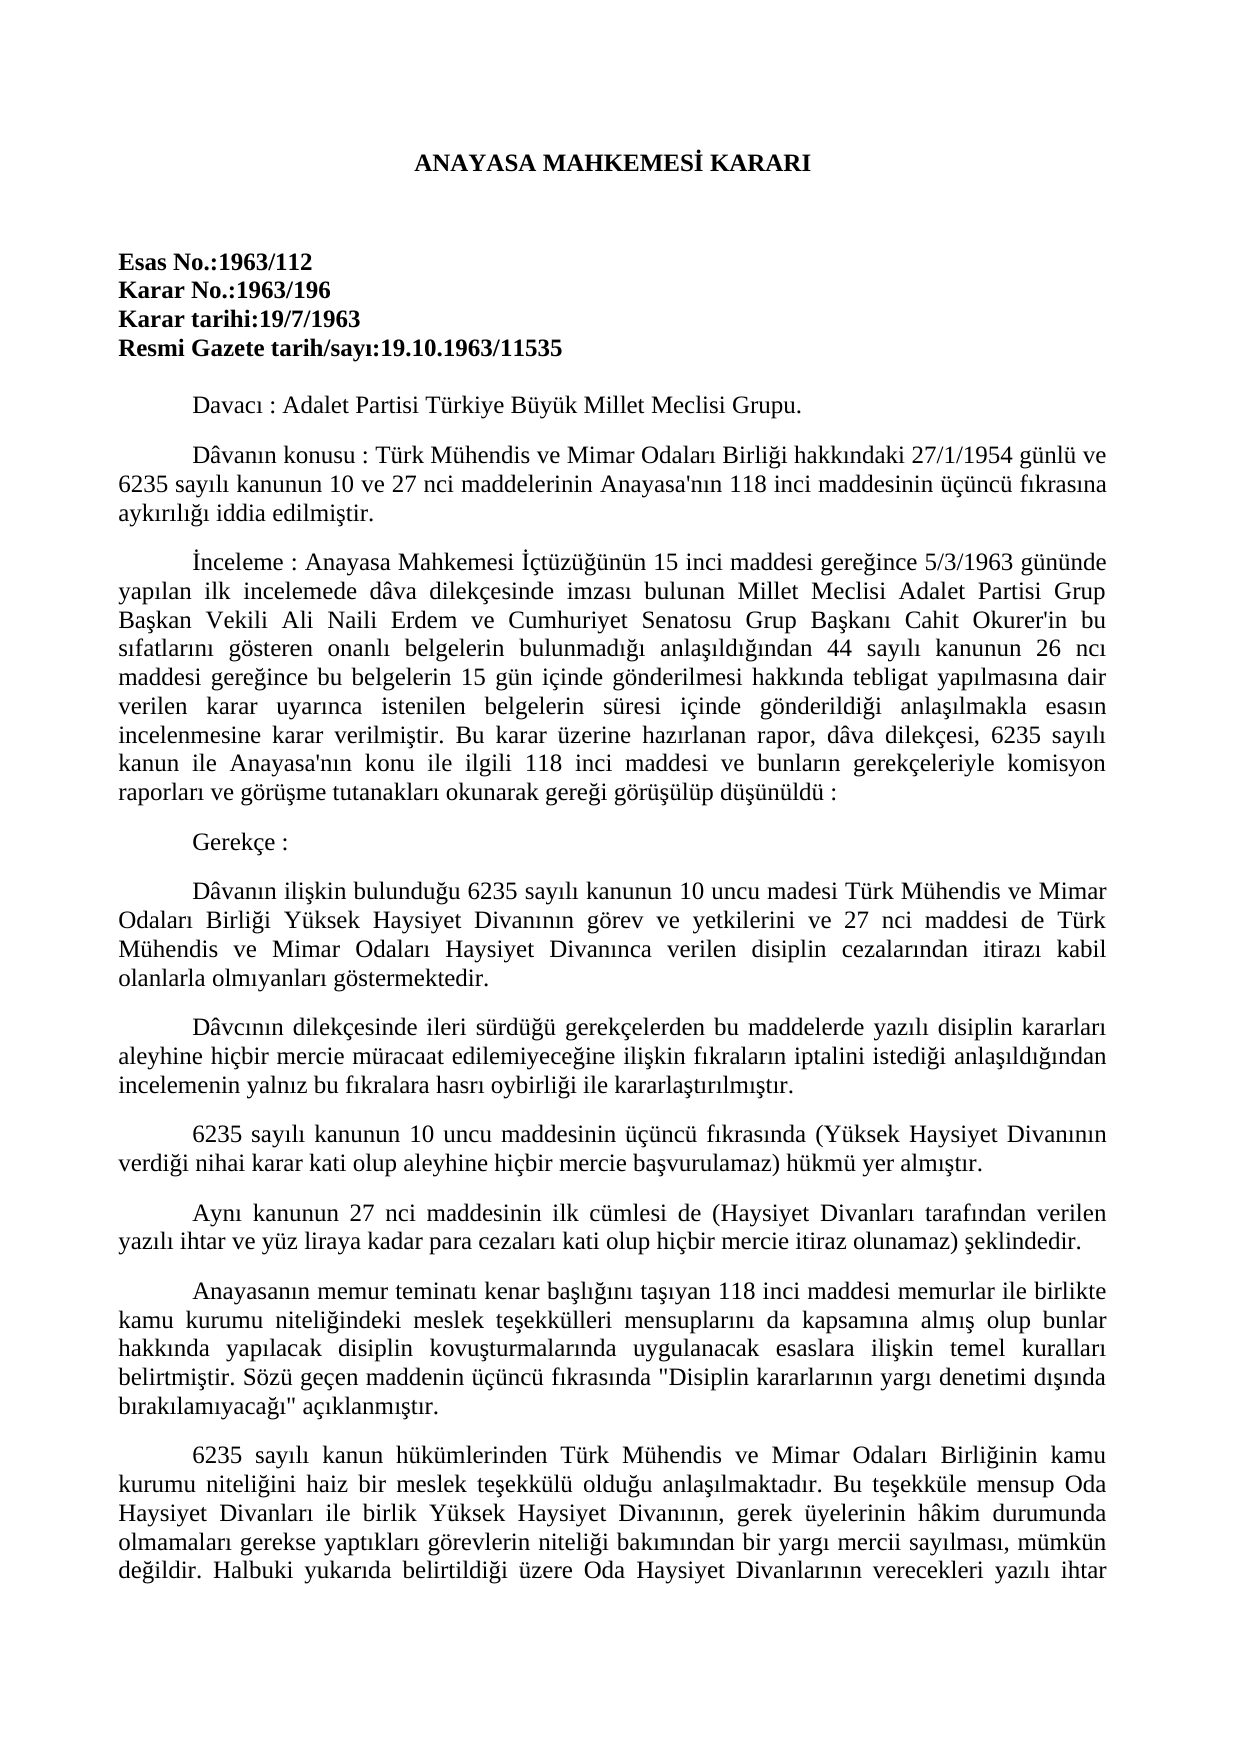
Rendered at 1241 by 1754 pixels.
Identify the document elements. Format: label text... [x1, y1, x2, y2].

text Anayasanın memur teminatı kenar başlığını taşıyan 118 inci maddesi memurlar ile birlikte kamu kurumu niteliğindeki meslek teşekkülleri mensuplarını da kapsamına almış olup bunlar hakkında yapılacak disiplin kovuşturmalarında uygulanacak esaslara ilişkin temel kuralları belirtmiştir. Sözü geçen maddenin üçüncü fıkrasında "Disiplin kararlarının yargı denetimi dışında bırakılamıyacağı" açıklanmıştır. [118, 1276, 1107, 1420]
text Karar No.:1963/196 [118, 276, 1137, 304]
text Davacı : Adalet Partisi Türkiye Büyük Millet Meclisi Grupu. [118, 391, 1107, 419]
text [118, 1441, 1107, 1584]
text İnceleme : Anayasa Mahkemesi İçtüzüğünün 15 inci maddesi gereğince 5/3/1963 gününde yapılan ilk incelemede dâva dilekçesinde imzası bulunan Millet Meclisi Adalet Partisi Grup Başkan Vekili Ali Naili Erdem ve Cumhuriyet Senatosu Grup Başkanı Cahit Okurer'in bu sıfatlarını gösteren onanlı belgelerin bulunmadığı anlaşıldığından 44 sayılı kanunun 26 ncı maddesi gereğince bu belgelerin 15 gün içinde gönderilmesi hakkında tebligat yapılmasına dair verilen karar uyarınca istenilen belgelerin süresi içinde gönderildiği anlaşılmakla esasın incelenmesine karar verilmiştir. Bu karar üzerine hazırlanan rapor, dâva dilekçesi, 6235 sayılı kanun ile Anayasa'nın konu ile ilgili 118 inci maddesi ve bunların gerekçeleriyle komisyon raporları ve görüşme tutanakları okunarak gereği görüşülüp düşünüldü : [118, 547, 1107, 806]
text Esas No.:1963/112 [118, 247, 1137, 276]
text Aynı kanunun 27 nci maddesinin ilk cümlesi de (Haysiyet Divanları tarafından verilen yazılı ihtar ve yüz liraya kadar para cezaları kati olup hiçbir mercie itiraz olunamaz) şeklindedir. [118, 1198, 1107, 1255]
text Dâvanın ilişkin bulunduğu 6235 sayılı kanunun 10 uncu madesi Türk Mühendis ve Mimar Odaları Birliği Yüksek Haysiyet Divanının görev ve yetkilerini ve 27 nci maddesi de Türk Mühendis ve Mimar Odaları Haysiyet Divanınca verilen disiplin cezalarından itirazı kabil olanlarla olmıyanları göstermektedir. [118, 876, 1107, 991]
text ANAYASA MAHKEMESİ KARARI [118, 148, 1107, 176]
text Karar tarihi:19/7/1963 [118, 304, 1137, 333]
text Resmi Gazete tarih/sayı:19.10.1963/11535 [118, 333, 1137, 362]
text Dâvcının dilekçesinde ileri sürdüğü gerekçelerden bu maddelerde yazılı disiplin kararları aleyhine hiçbir mercie müracaat edilemiyeceğine ilişkin fıkraların iptalini istediği anlaşıldığından incelemenin yalnız bu fıkralara hasrı oybirliği ile kararlaştırılmıştır. [118, 1012, 1107, 1098]
text Dâvanın konusu : Türk Mühendis ve Mimar Odaları Birliği hakkındaki 27/1/1954 günlü ve 6235 sayılı kanunun 10 ve 27 nci maddelerinin Anayasa'nın 118 inci maddesinin üçüncü fıkrasına aykırılığı iddia edilmiştir. [118, 440, 1107, 526]
text 6235 sayılı kanunun 10 uncu maddesinin üçüncü fıkrasında (Yüksek Haysiyet Divanının verdiği nihai karar kati olup aleyhine hiçbir mercie başvurulamaz) hükmü yer almıştır. [118, 1119, 1107, 1177]
text Gerekçe : [118, 827, 1107, 856]
